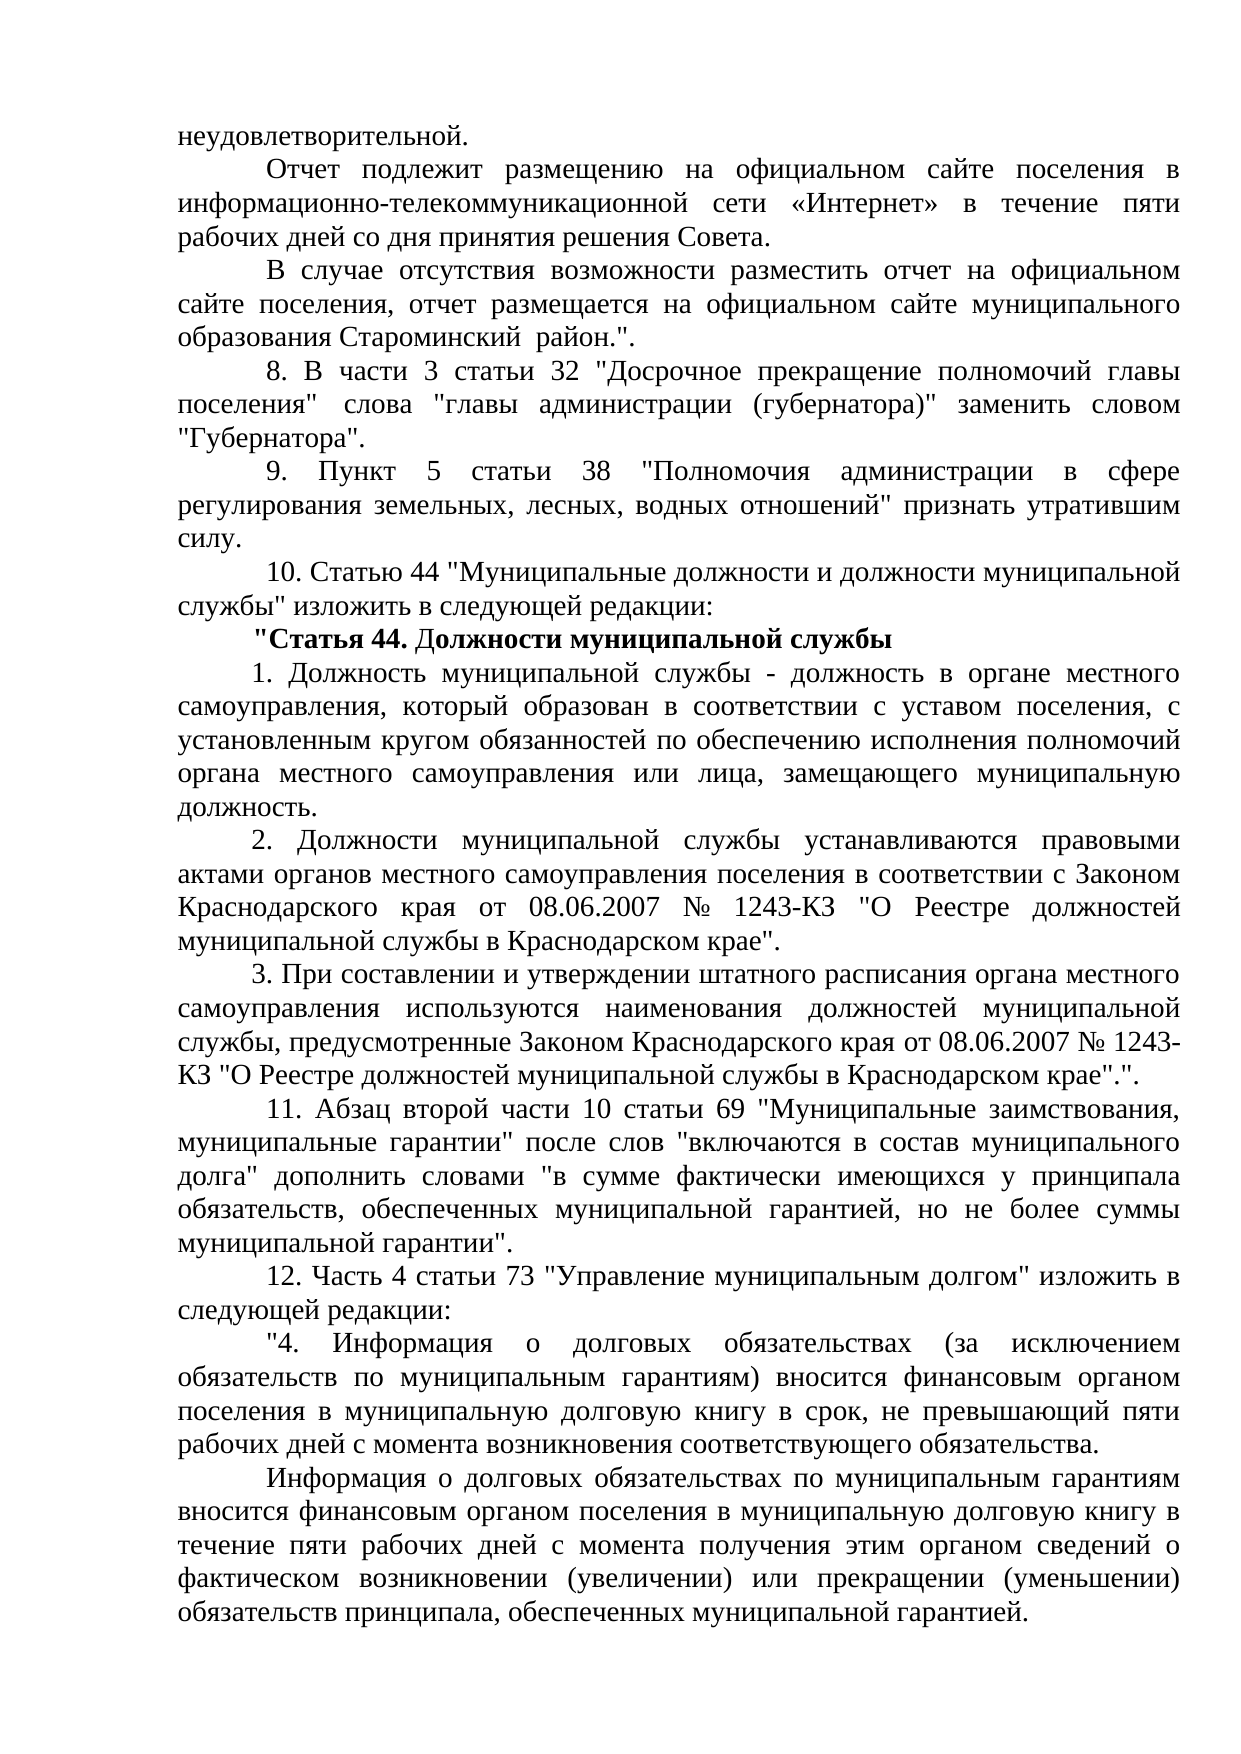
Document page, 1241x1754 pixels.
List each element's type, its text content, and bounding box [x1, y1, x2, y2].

text 3. При составлении и утверждении штатного расписания органа местного самоуправления используются наименования должностей муниципальной службы, предусмотренные Законом Краснодарского края от 08.06.2007 № 1243-КЗ "О Реестре должностей муниципальной службы в Краснодарском крае".". [177, 957, 1181, 1091]
text 9. Пункт 5 статьи 38 "Полномочия администрации в сфере регулирования земельных, лесных, водных отношений" признать утратившим силу. [177, 453, 1181, 554]
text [177, 118, 1181, 152]
text Информация о долговых обязательствах по муниципальным гарантиям вносится финансовым органом поселения в муниципальную долговую книгу в течение пяти рабочих дней с момента получения этим органом сведений о фактическом возникновении (увеличении) или прекращении (уменьшении) обязательств принципала, обеспеченных муниципальной гарантией. [177, 1460, 1181, 1627]
text 12. Часть 4 статьи 73 "Управление муниципальным долгом" изложить в следующей редакции: [177, 1258, 1181, 1326]
text "Статья 44. Должности муниципальной службы [177, 621, 1181, 655]
text 8. В части 3 статьи 32 "Досрочное прекращение полномочий главы поселения" слова "главы администрации (губернатора)" заменить словом "Губернатора". [177, 353, 1181, 453]
text 10. Статью 44 "Муниципальные должности и должности муниципальной службы" изложить в следующей редакции: [177, 554, 1181, 621]
text Отчет подлежит размещению на официальном сайте поселения в информационно-телекоммуникационной сети «Интернет» в течение пяти рабочих дней со дня принятия решения Совета. [177, 152, 1181, 252]
text В случае отсутствия возможности разместить отчет на официальном сайте поселения, отчет размещается на официальном сайте муниципального образования Староминский район.". [177, 252, 1181, 353]
text 2. Должности муниципальной службы устанавливаются правовыми актами органов местного самоуправления поселения в соответствии с Законом Краснодарского края от 08.06.2007 № 1243-КЗ "О Реестре должностей муниципальной службы в Краснодарском крае". [177, 822, 1181, 957]
text 1. Должность муниципальной службы - должность в органе местного самоуправления, который образован в соответствии с уставом поселения, с установленным кругом обязанностей по обеспечению исполнения полномочий органа местного самоуправления или лица, замещающего муниципальную должность. [177, 655, 1181, 822]
text 11. Абзац второй части 10 статьи 69 "Муниципальные заимствования, муниципальные гарантии" после слов "включаются в состав муниципального долга" дополнить словами "в сумме фактически имеющихся у принципала обязательств, обеспеченных муниципальной гарантией, но не более суммы муниципальной гарантии". [177, 1091, 1181, 1258]
text "4. Информация о долговых обязательствах (за исключением обязательств по муниципальным гарантиям) вносится финансовым органом поселения в муниципальную долговую книгу в срок, не превышающий пяти рабочих дней с момента возникновения соответствующего обязательства. [177, 1326, 1181, 1460]
